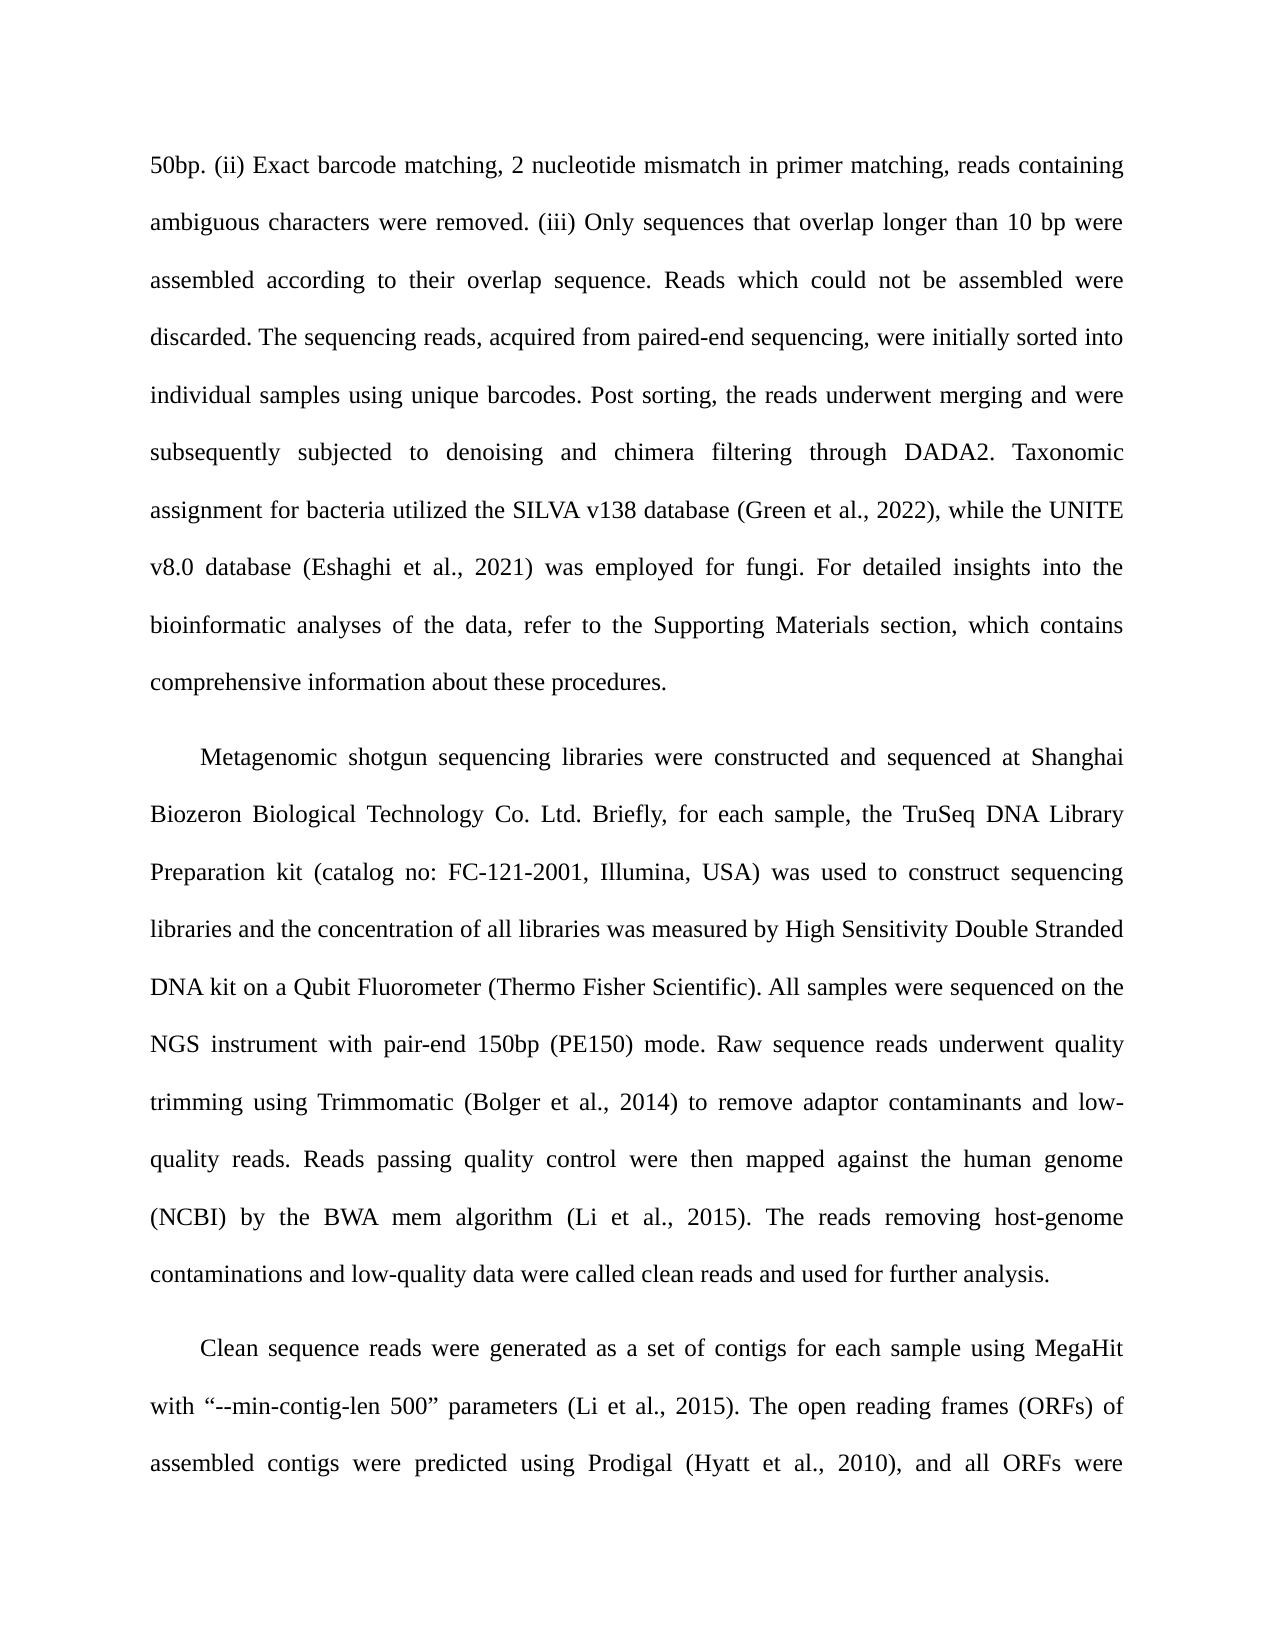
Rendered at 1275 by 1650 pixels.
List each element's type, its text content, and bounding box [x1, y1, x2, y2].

text Metagenomic shotgun sequencing libraries were constructed and sequenced at Shanghai Biozeron Biological Technology Co. Ltd. Briefly, for each sample, the TruSeq DNA Library Preparation kit (catalog no: FC-121-2001, Illumina, USA) was used to construct sequencing libraries and the concentration of all libraries was measured by High Sensitivity Double Stranded DNA kit on a Qubit Fluorometer (Thermo Fisher Scientific). All samples were sequenced on the NGS instrument with pair-end 150bp (PE150) mode. Raw sequence reads underwent quality trimming using Trimmomatic (Bolger et al., 2014) to remove adaptor contaminants and low-quality reads. Reads passing quality control were then mapped against the human genome (NCBI) by the BWA mem algorithm (Li et al., 2015). The reads removing host-genome contaminations and low-quality data were called clean reads and used for further analysis. [150, 742, 1125, 1288]
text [150, 1333, 1125, 1477]
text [150, 150, 1125, 696]
